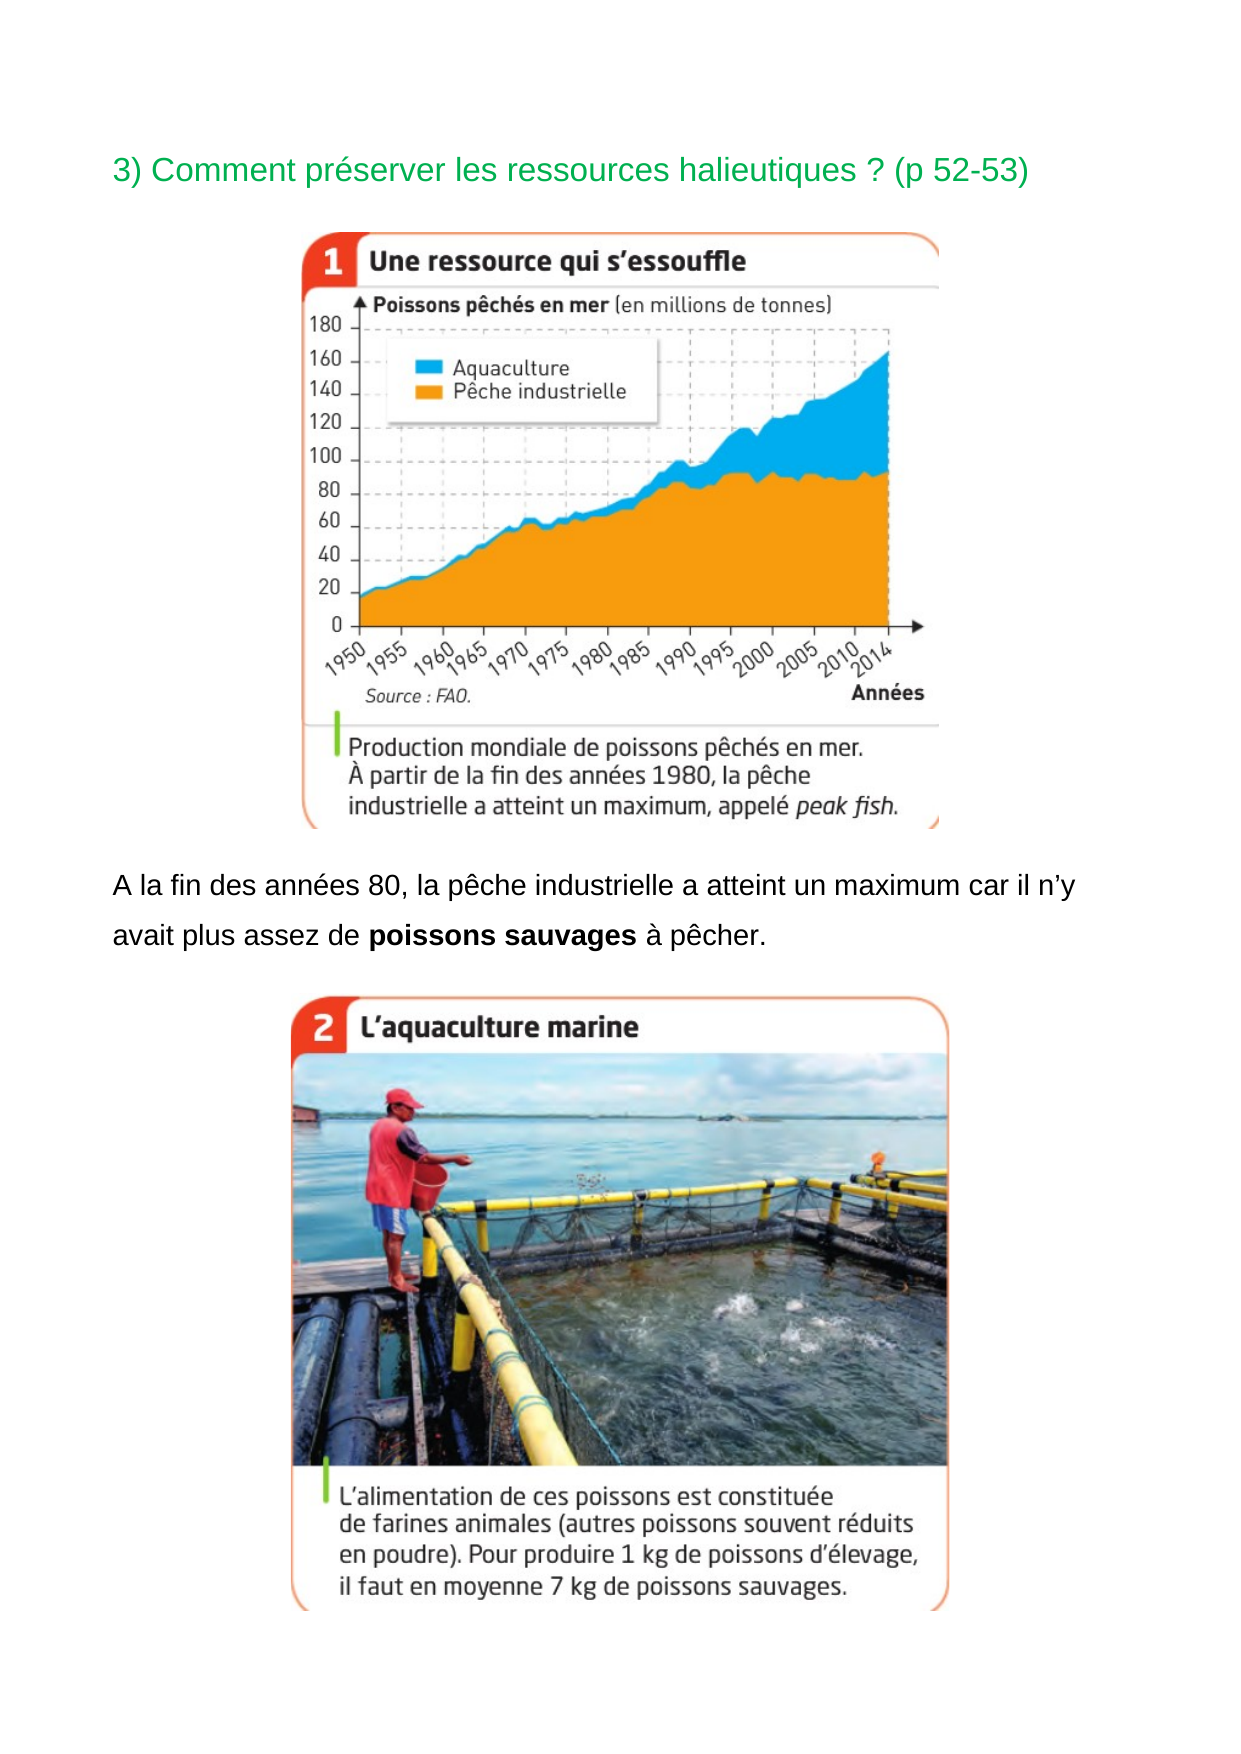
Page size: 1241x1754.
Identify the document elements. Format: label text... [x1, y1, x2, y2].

picture [301, 232, 939, 829]
text 3) Comment préserver les ressources halieutiques ? (p 52-53) [112, 150, 1128, 188]
picture [290, 993, 950, 1611]
text A la fin des années 80, la pêche industrielle a atteint un maximum car il n’y avait plus assez de poissons sauvages à pêcher. [112, 868, 1128, 952]
